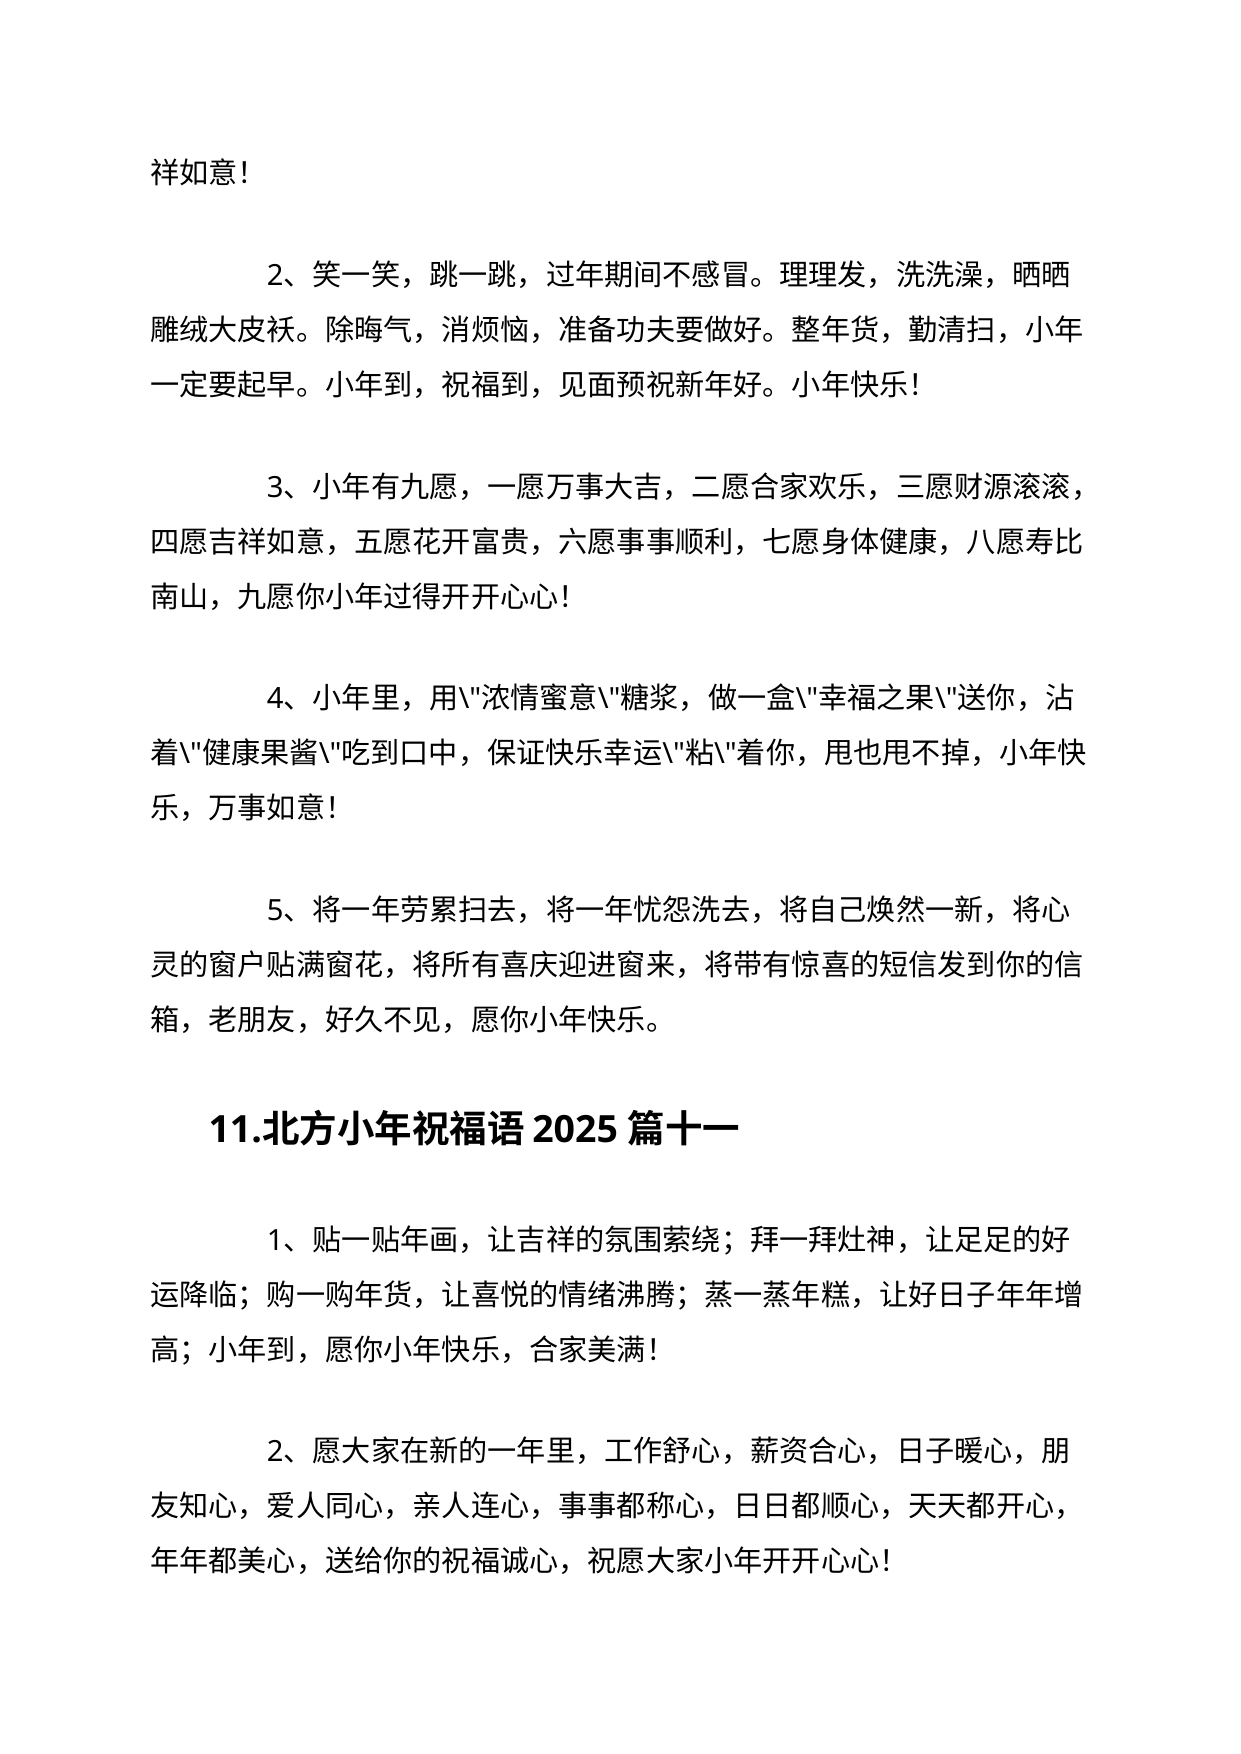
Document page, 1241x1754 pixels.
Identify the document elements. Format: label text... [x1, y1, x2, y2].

text 3、小年有九愿，一愿万事大吉，二愿合家欢乐，三愿财源滚滚，四愿吉祥如意，五愿花开富贵，六愿事事顺利，七愿身体健康，八愿寿比南山，九愿你小年过得开开心心！ [150, 463, 1090, 616]
text 2、愿大家在新的一年里，工作舒心，薪资合心，日子暖心，朋友知心，爱人同心，亲人连心，事事都称心，日日都顺心，天天都开心，年年都美心，送给你的祝福诚心，祝愿大家小年开开心心！ [150, 1428, 1090, 1580]
text 5、将一年劳累扫去，将一年忧怨洗去，将自己焕然一新，将心灵的窗户贴满窗花，将所有喜庆迎进窗来，将带有惊喜的短信发到你的信箱，老朋友，好久不见，愿你小年快乐。 [150, 887, 1090, 1039]
text 2、笑一笑，跳一跳，过年期间不感冒。理理发，洗洗澡，晒晒雕绒大皮袄。除晦气，消烦恼，准备功夫要做好。整年货，勤清扫，小年一定要起早。小年到，祝福到，见面预祝新年好。小年快乐！ [150, 252, 1090, 404]
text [150, 150, 1090, 192]
text 4、小年里，用\"浓情蜜意\"糖浆，做一盒\"幸福之果\"送你，沾着\"健康果酱\"吃到口中，保证快乐幸运\"粘\"着你，甩也甩不掉，小年快乐，万事如意！ [150, 675, 1090, 827]
text 11.北方小年祝福语2025 篇十一 [150, 1098, 1090, 1153]
text 1、贴一贴年画，让吉祥的氛围萦绕；拜一拜灶神，让足足的好运降临；购一购年货，让喜悦的情绪沸腾；蒸一蒸年糕，让好日子年年增高；小年到，愿你小年快乐，合家美满！ [150, 1216, 1090, 1368]
